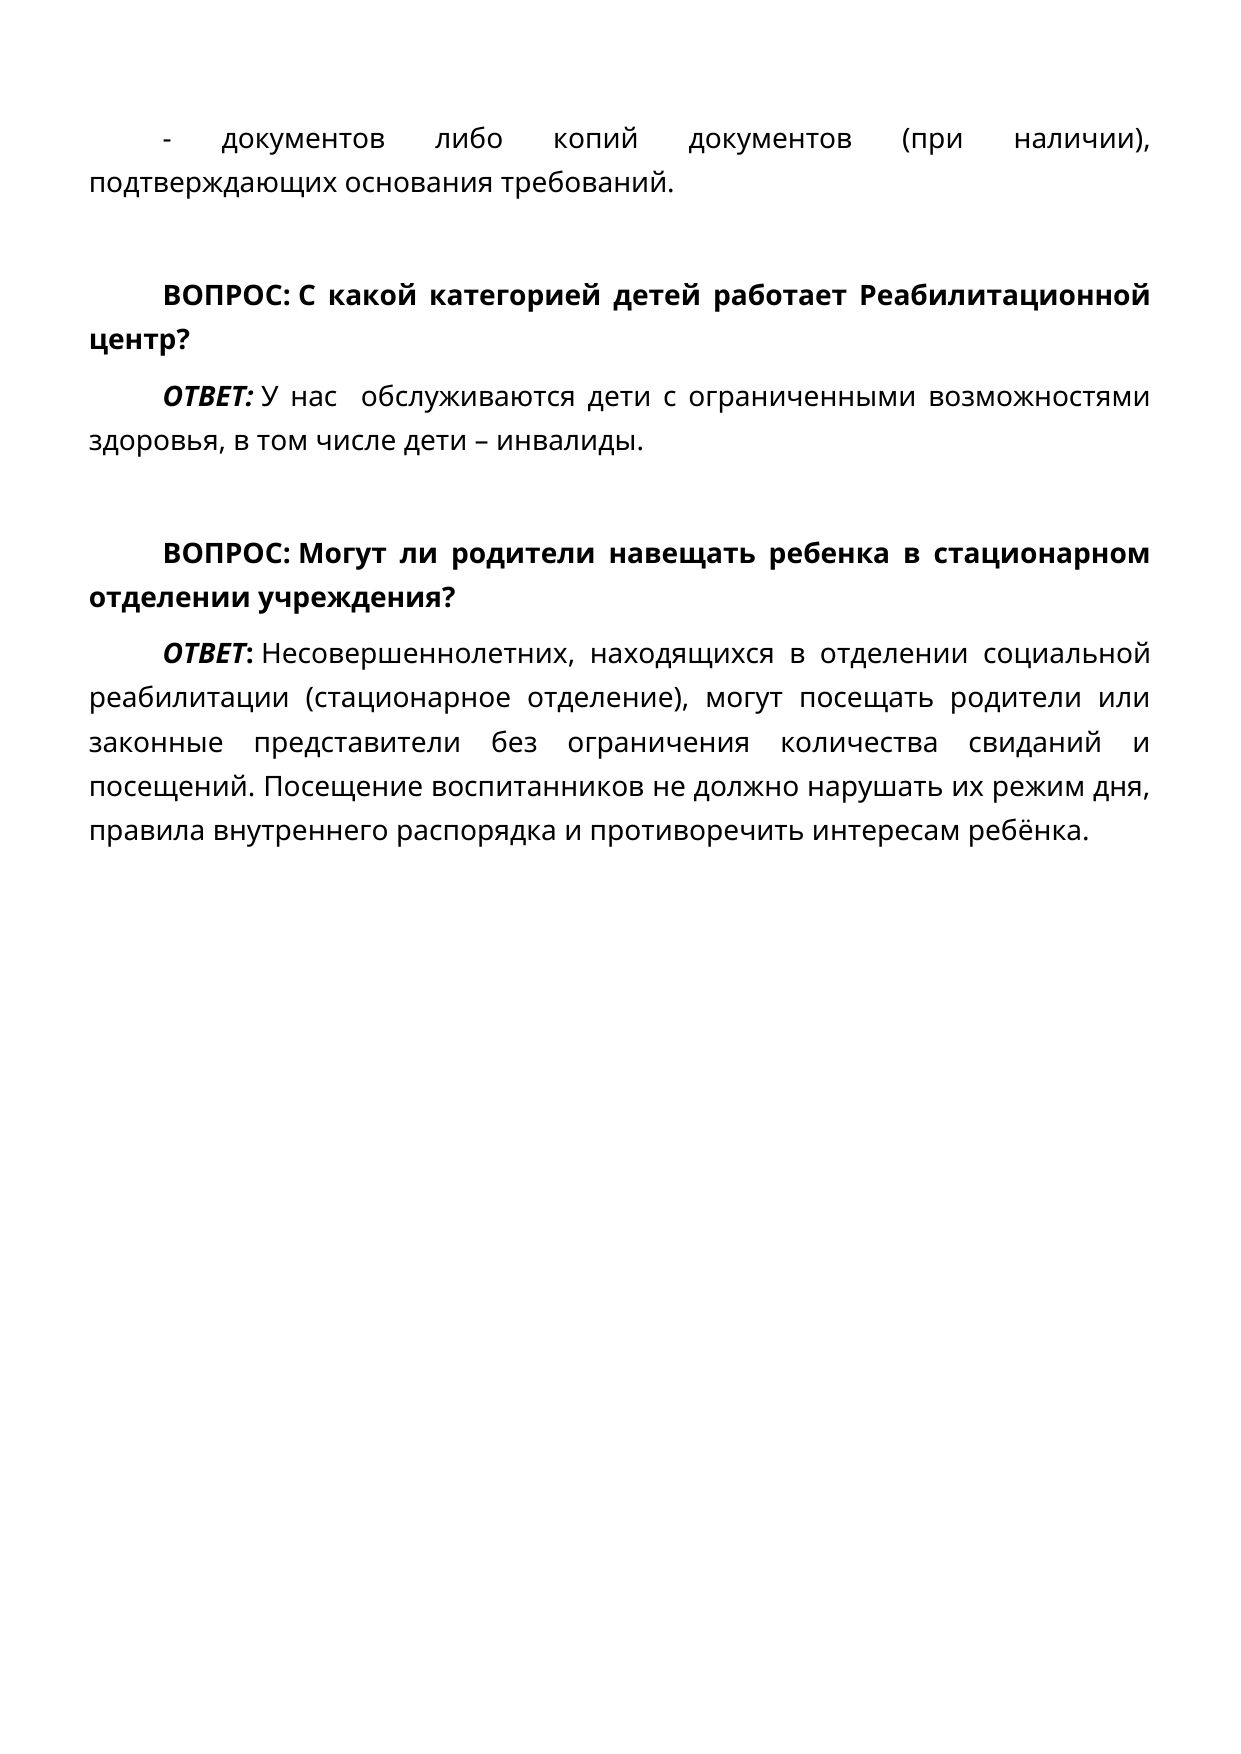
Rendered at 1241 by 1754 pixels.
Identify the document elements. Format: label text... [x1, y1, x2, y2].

text ВОПРОС: С какой категорией детей работает Реабилитационной центр? [88, 275, 1152, 358]
text ОТВЕТ: Несовершеннолетних, находящихся в отделении социальной реабилитации (стационарное отделение), могут посещать родители или законные представители без ограничения количества свиданий и посещений. Посещение воспитанников не должно нарушать их режим дня, правила внутреннего распорядка и противоречить интересам ребёнка. [88, 634, 1152, 848]
text ВОПРОС: Могут ли родители навещать ребенка в стационарном отделении учреждения? [88, 533, 1152, 616]
text - документов либо копий документов (при наличии), подтверждающих основания требований. [88, 118, 1152, 201]
text ОТВЕТ: У нас обслуживаются дети с ограниченными возможностями здоровья, в том числе дети – инвалиды. [88, 376, 1152, 458]
